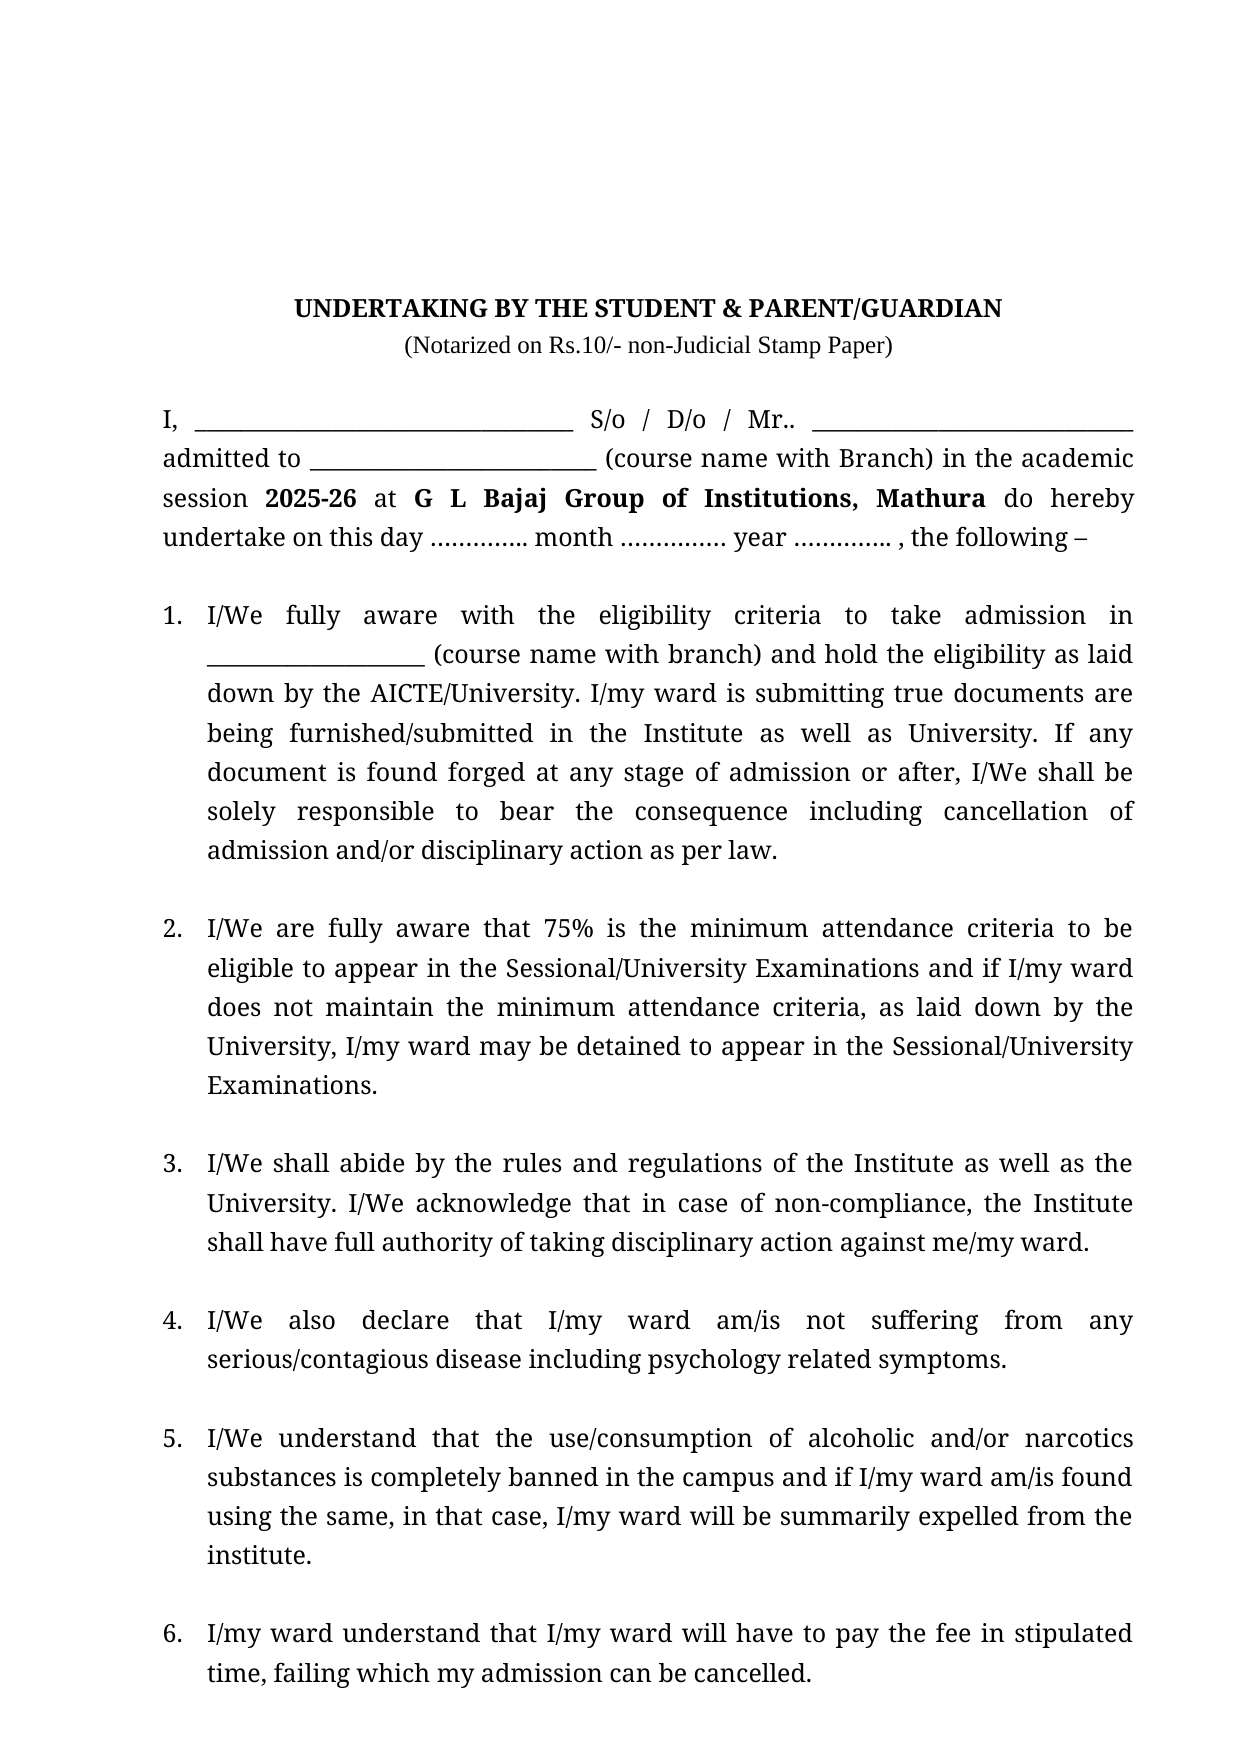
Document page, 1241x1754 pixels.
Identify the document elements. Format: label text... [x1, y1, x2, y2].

text (Notarized on Rs.10/- non-Judicial Stamp Paper) [162, 330, 1134, 358]
list I/We fully aware with the eligibility criteria to take admission in ___________________ (course name with branch) and hold the eligibility as laid down by the AICTE/University. I/my ward is submitting true documents are being furnished/submitted in the Institute as well as University. If any document is found forged at any stage of admission or after, I/We shall be solely responsible to bear the consequence including cancellation of admission and/or disciplinary action as per law. [162, 598, 1134, 867]
list I/We understand that the use/consumption of alcoholic and/or narcotics substances is completely banned in the campus and if I/my ward am/is found using the same, in that case, I/my ward will be summarily expelled from the institute. [162, 1420, 1134, 1572]
list I/We also declare that I/my ward am/is not suffering from any serious/contagious disease including psychology related symptoms. [162, 1303, 1134, 1376]
list I, _________________________________ S/o / D/o / Mr.. ____________________________ admitted to _________________________ (course name with Branch) in the academic session 2025-26 at G L Bajaj Group of Institutions, Mathura do hereby undertake on this day ………….. month …………… year ………….. , the following – [162, 402, 1134, 553]
list I/my ward understand that I/my ward will have to pay the fee in stipulated time, failing which my admission can be cancelled. [162, 1616, 1134, 1689]
text UNDERTAKING BY THE STUDENT & PARENT/GUARDIAN [162, 291, 1134, 325]
list I/We are fully aware that 75% is the minimum attendance criteria to be eligible to appear in the Sessional/University Examinations and if I/my ward does not maintain the minimum attendance criteria, as laid down by the University, I/my ward may be detained to appear in the Sessional/University Examinations. [162, 911, 1134, 1102]
list I/We shall abide by the rules and regulations of the Institute as well as the University. I/We acknowledge that in case of non-compliance, the Institute shall have full authority of taking disciplinary action against me/my ward. [162, 1146, 1134, 1258]
